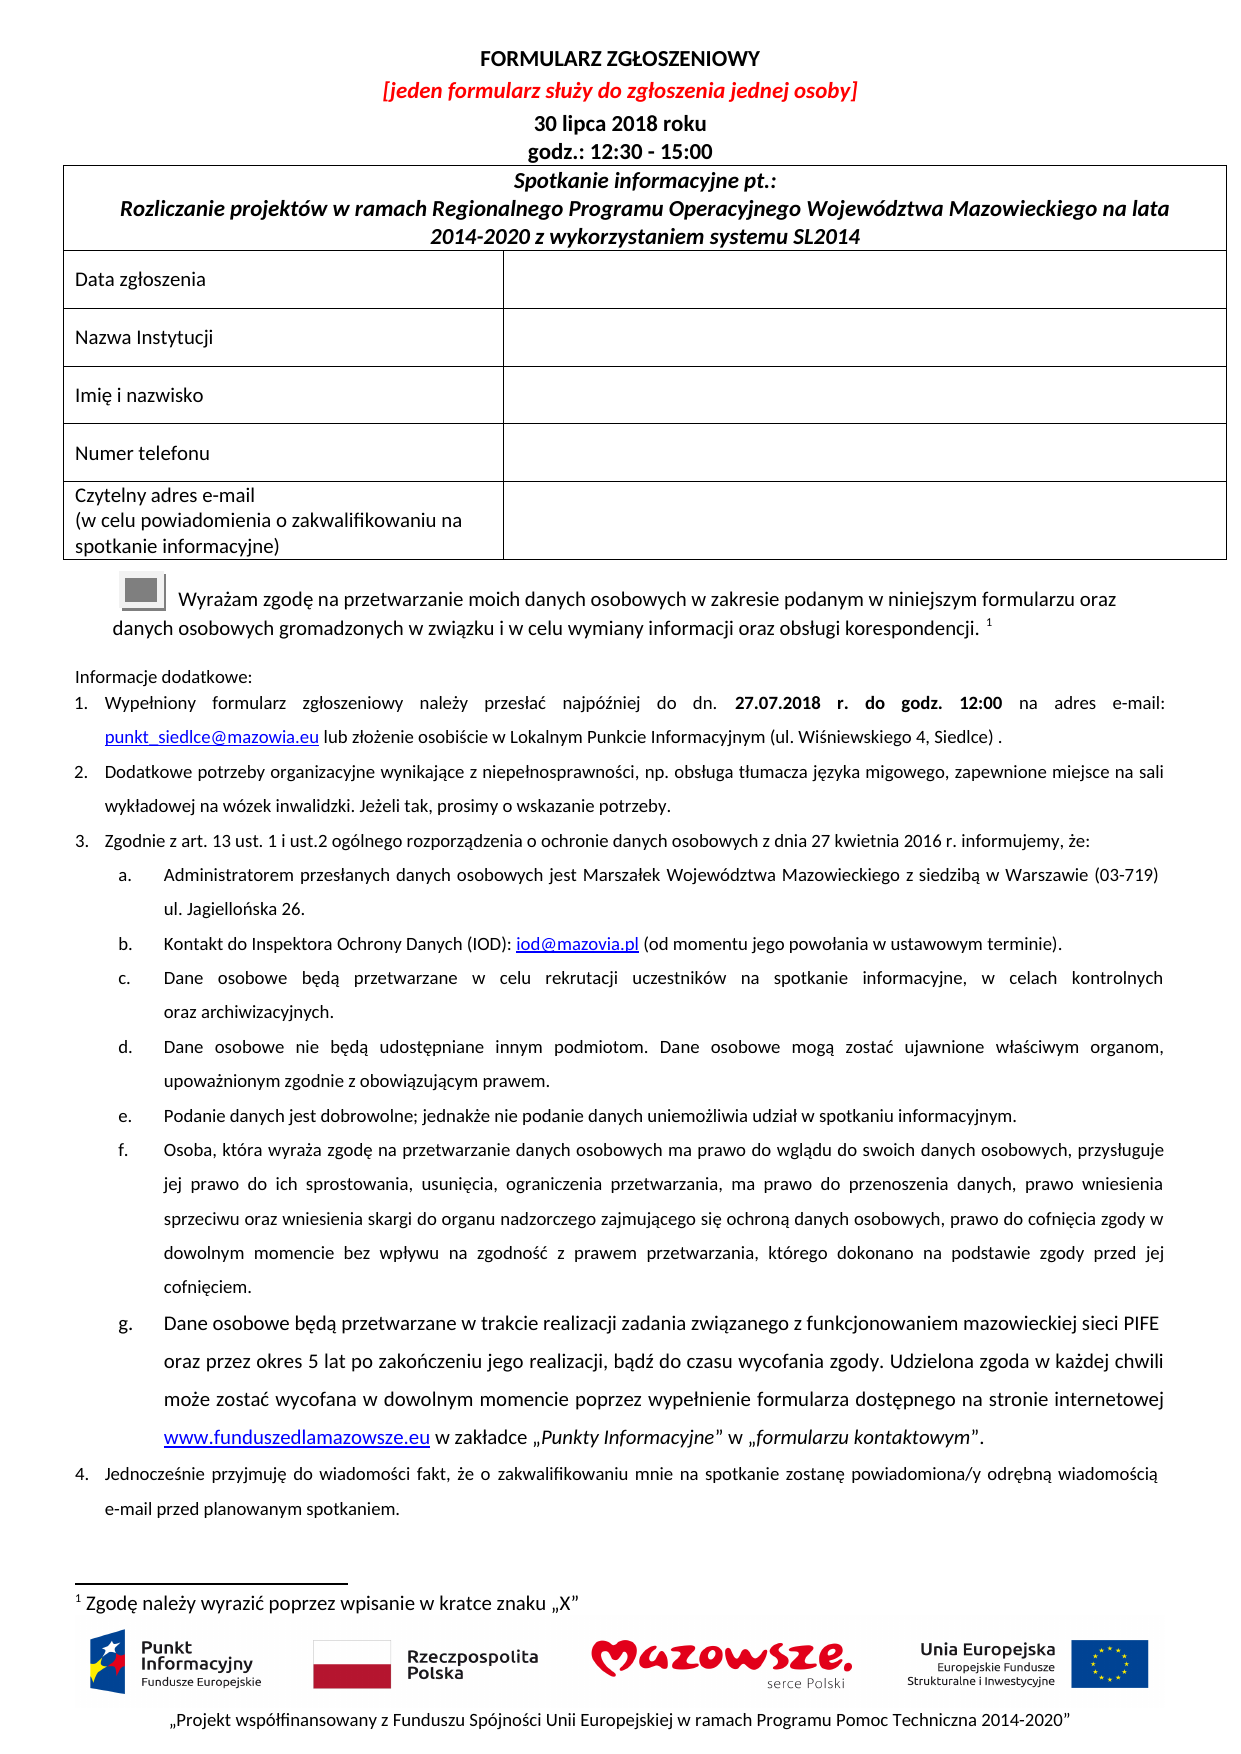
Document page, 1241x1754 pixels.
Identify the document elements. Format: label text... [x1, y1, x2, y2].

list Administratorem przesłanych danych osobowych jest Marszałek Województwa Mazowieckiego z siedzibą w Warszawie (03-719) ul. Jagiellońska 26. [118, 863, 1165, 921]
picture [75, 1615, 1165, 1708]
table_cell [504, 424, 1226, 481]
list Podanie danych jest dobrowolne; jednakże nie podanie danych uniemożliwia udział w spotkaniu informacyjnym. [118, 1104, 1165, 1127]
text Wyrażam zgodę na przetwarzanie moich danych osobowych w zakresie podanym w niniejszym formularzu oraz danych osobowych gromadzonych w związku i w celu wymiany informacji oraz obsługi korespondencji. [112, 586, 1165, 640]
list Jednocześnie przyjmuję do wiadomości fakt, że o zakwalifikowaniu mnie na spotkanie zostanę powiadomiona/y odrębną wiadomością e-mail przed planowanym spotkaniem. [75, 1463, 1165, 1520]
list Dane osobowe będą przetwarzane w trakcie realizacji zadania związanego z funkcjonowaniem mazowieckiej sieci PIFE oraz przez okres 5 lat po zakończeniu jego realizacji, bądź do czasu wycofania zgody. Udzielona zgoda w każdej chwili może zostać wycofana w dowolnym momencie poprzez wypełnienie formularza dostępnego na stronie internetowej www.funduszedlamazowsze.eu w zakładce „Punkty Informacyjne” w „formularzu kontaktowym”. [118, 1310, 1165, 1450]
list Wypełniony formularz zgłoszeniowy należy przesłać najpóźniej do dn. 27.07.2018 r. do godz. 12:00 na adres e-mail: punkt_siedlce@mazowia.eu lub złożenie osobiście w Lokalnym Punkcie Informacyjnym (ul. Wiśniewskiego 4, Siedlce) . [74, 691, 1165, 749]
table_cell Imię i nazwisko [64, 367, 503, 423]
text [jeden formularz służy do zgłoszenia jednej osoby] [75, 77, 1165, 104]
text Informacje dodatkowe: [75, 665, 1165, 688]
text FORMULARZ ZGŁOSZENIOWY [75, 44, 1165, 72]
list Zgodnie z art. 13 ust. 1 i ust.2 ogólnego rozporządzenia o ochronie danych osobowych z dnia 27 kwietnia 2016 r. informujemy, że: [75, 829, 1165, 852]
table_cell Data zgłoszenia [64, 251, 503, 308]
table_cell Nazwa Instytucji [64, 309, 503, 366]
table_header Spotkanie informacyjne pt.: Rozliczanie projektów w ramach Regionalnego Programu Operacyjnego Województwa Mazowieckiego na lata 2014-2020 z wykorzystaniem systemu SL2014 [64, 166, 1226, 250]
table_cell [504, 251, 1226, 308]
list Dane osobowe nie będą udostępniane innym podmiotom. Dane osobowe mogą zostać ujawnione właściwym organom, upoważnionym zgodnie z obowiązującym prawem. [118, 1035, 1165, 1092]
list Dane osobowe będą przetwarzane w celu rekrutacji uczestników na spotkanie informacyjne, w celach kontrolnych oraz archiwizacyjnych. [118, 966, 1165, 1024]
table_cell [504, 367, 1226, 423]
list Dodatkowe potrzeby organizacyjne wynikające z niepełnosprawności, np. obsługa tłumacza języka migowego, zapewnione miejsce na sali wykładowej na wózek inwalidzki. Jeżeli tak, prosimy o wskazanie potrzeby. [74, 760, 1165, 817]
text 30 lipca 2018 roku [75, 109, 1165, 137]
table_cell [504, 482, 1226, 558]
list Osoba, która wyraża zgodę na przetwarzanie danych osobowych ma prawo do wglądu do swoich danych osobowych, przysługuje jej prawo do ich sprostowania, usunięcia, ograniczenia przetwarzania, ma prawo do przenoszenia danych, prawo wniesienia sprzeciwu oraz wniesienia skargi do organu nadzorczego zajmującego się ochroną danych osobowych, prawo do cofnięcia zgody w dowolnym momencie bez wpływu na zgodność z prawem przetwarzania, którego dokonano na podstawie zgody przed jej cofnięciem. [118, 1138, 1165, 1299]
table_cell Czytelny adres e-mail (w celu powiadomienia o zakwalifikowaniu na spotkanie informacyjne) [64, 482, 503, 558]
text godz.: 12:30 - 15:00 [75, 137, 1165, 165]
table_cell Numer telefonu [64, 424, 503, 481]
table_cell [504, 309, 1226, 366]
list Kontakt do Inspektora Ochrony Danych (IOD): iod@mazovia.pl (od momentu jego powołania w ustawowym terminie). [118, 932, 1165, 955]
